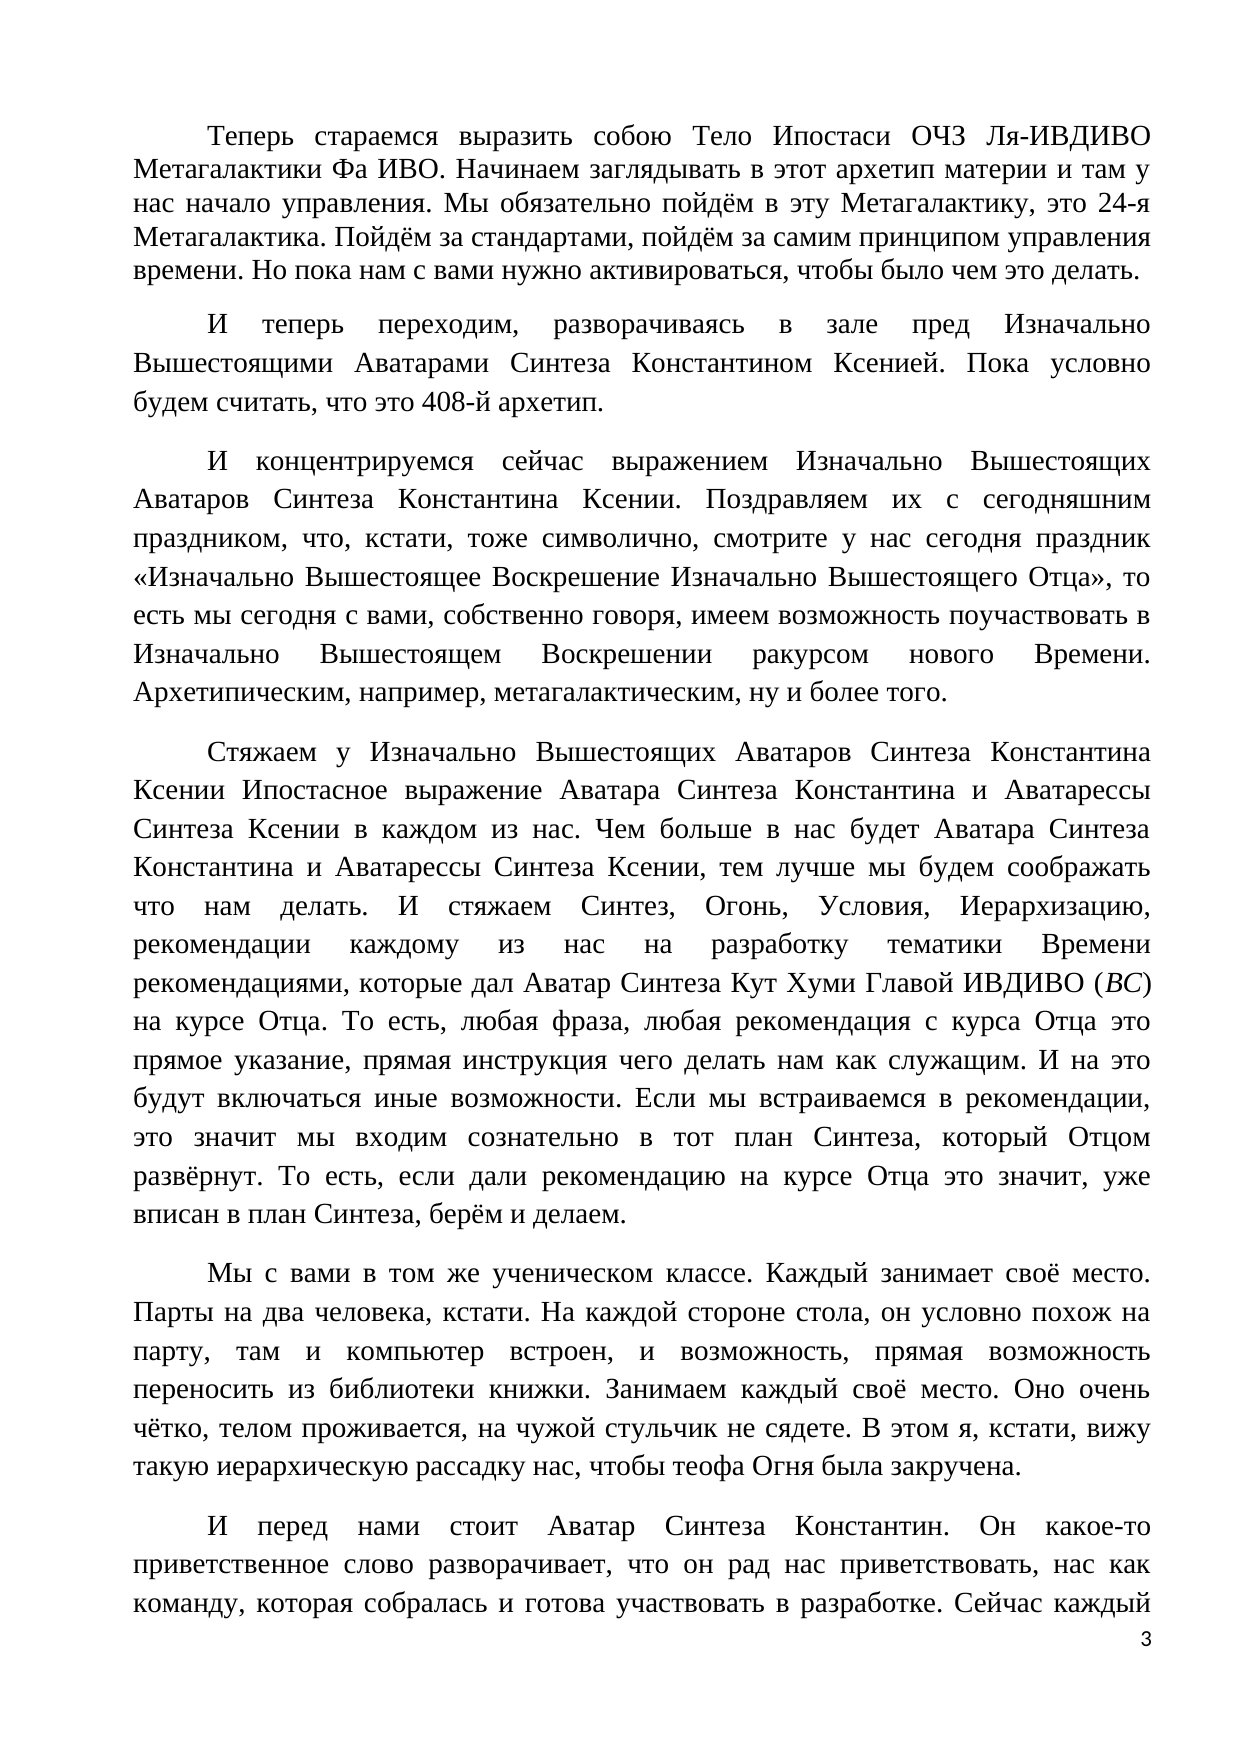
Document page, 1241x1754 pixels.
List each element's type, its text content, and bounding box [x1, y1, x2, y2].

text И теперь переходим, разворачиваясь в зале пред Изначально Вышестоящими Аватарами Синтеза Константином Ксенией. Пока условно будем считать, что это 408-й архетип. [133, 307, 1152, 417]
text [133, 1508, 1152, 1618]
text Стяжаем у Изначально Вышестоящих Аватаров Синтеза Константина Ксении Ипостасное выражение Аватара Синтеза Константина и Аватарессы Синтеза Ксении в каждом из нас. Чем больше в нас будет Аватара Синтеза Константина и Аватарессы Синтеза Ксении, тем лучше мы будем соображать что нам делать. И стяжаем Синтез, Огонь, Условия, Иерархизацию, рекомендации каждому из нас на разработку тематики Времени рекомендациями, которые дал Аватар Синтеза Кут Хуми Главой ИВДИВО (ВС) на курсе Отца. То есть, любая фраза, любая рекомендация с курса Отца это прямое указание, прямая инструкция чего делать нам как служащим. И на это будут включаться иные возможности. Если мы встраиваемся в рекомендации, это значит мы входим сознательно в тот план Синтеза, который Отцом развёрнут. То есть, если дали рекомендацию на курсе Отца это значит, уже вписан в план Синтеза, берём и делаем. [133, 734, 1152, 1230]
text И концентрируемся сейчас выражением Изначально Вышестоящих Аватаров Синтеза Константина Ксении. Поздравляем их с сегодняшним праздником, что, кстати, тоже символично, смотрите у нас сегодня праздник «Изначально Вышестоящее Воскрешение Изначально Вышестоящего Отца», то есть мы сегодня с вами, собственно говоря, имеем возможность поучаствовать в Изначально Вышестоящем Воскрешении ракурсом нового Времени. Архетипическим, например, метагалактическим, ну и более того. [133, 443, 1152, 708]
text Мы с вами в том же ученическом классе. Каждый занимает своё место. Парты на два человека, кстати. На каждой стороне стола, он условно похож на парту, там и компьютер встроен, и возможность, прямая возможность переносить из библиотеки книжки. Занимаем каждый своё место. Оно очень чётко, телом проживается, на чужой стульчик не сядете. В этом я, кстати, вижу такую иерархическую рассадку нас, чтобы теофа Огня была закручена. [133, 1256, 1152, 1482]
text Теперь стараемся выразить собою Тело Ипостаси ОЧЗ Ля-ИВДИВО Метагалактики Фа ИВО. Начинаем заглядывать в этот архетип материи и там у нас начало управления. Мы обязательно пойдём в эту Метагалактику, это 24-я Метагалактика. Пойдём за стандартами, пойдём за самим принципом управления времени. Но пока нам с вами нужно активироваться, чтобы было чем это делать. [133, 118, 1152, 286]
